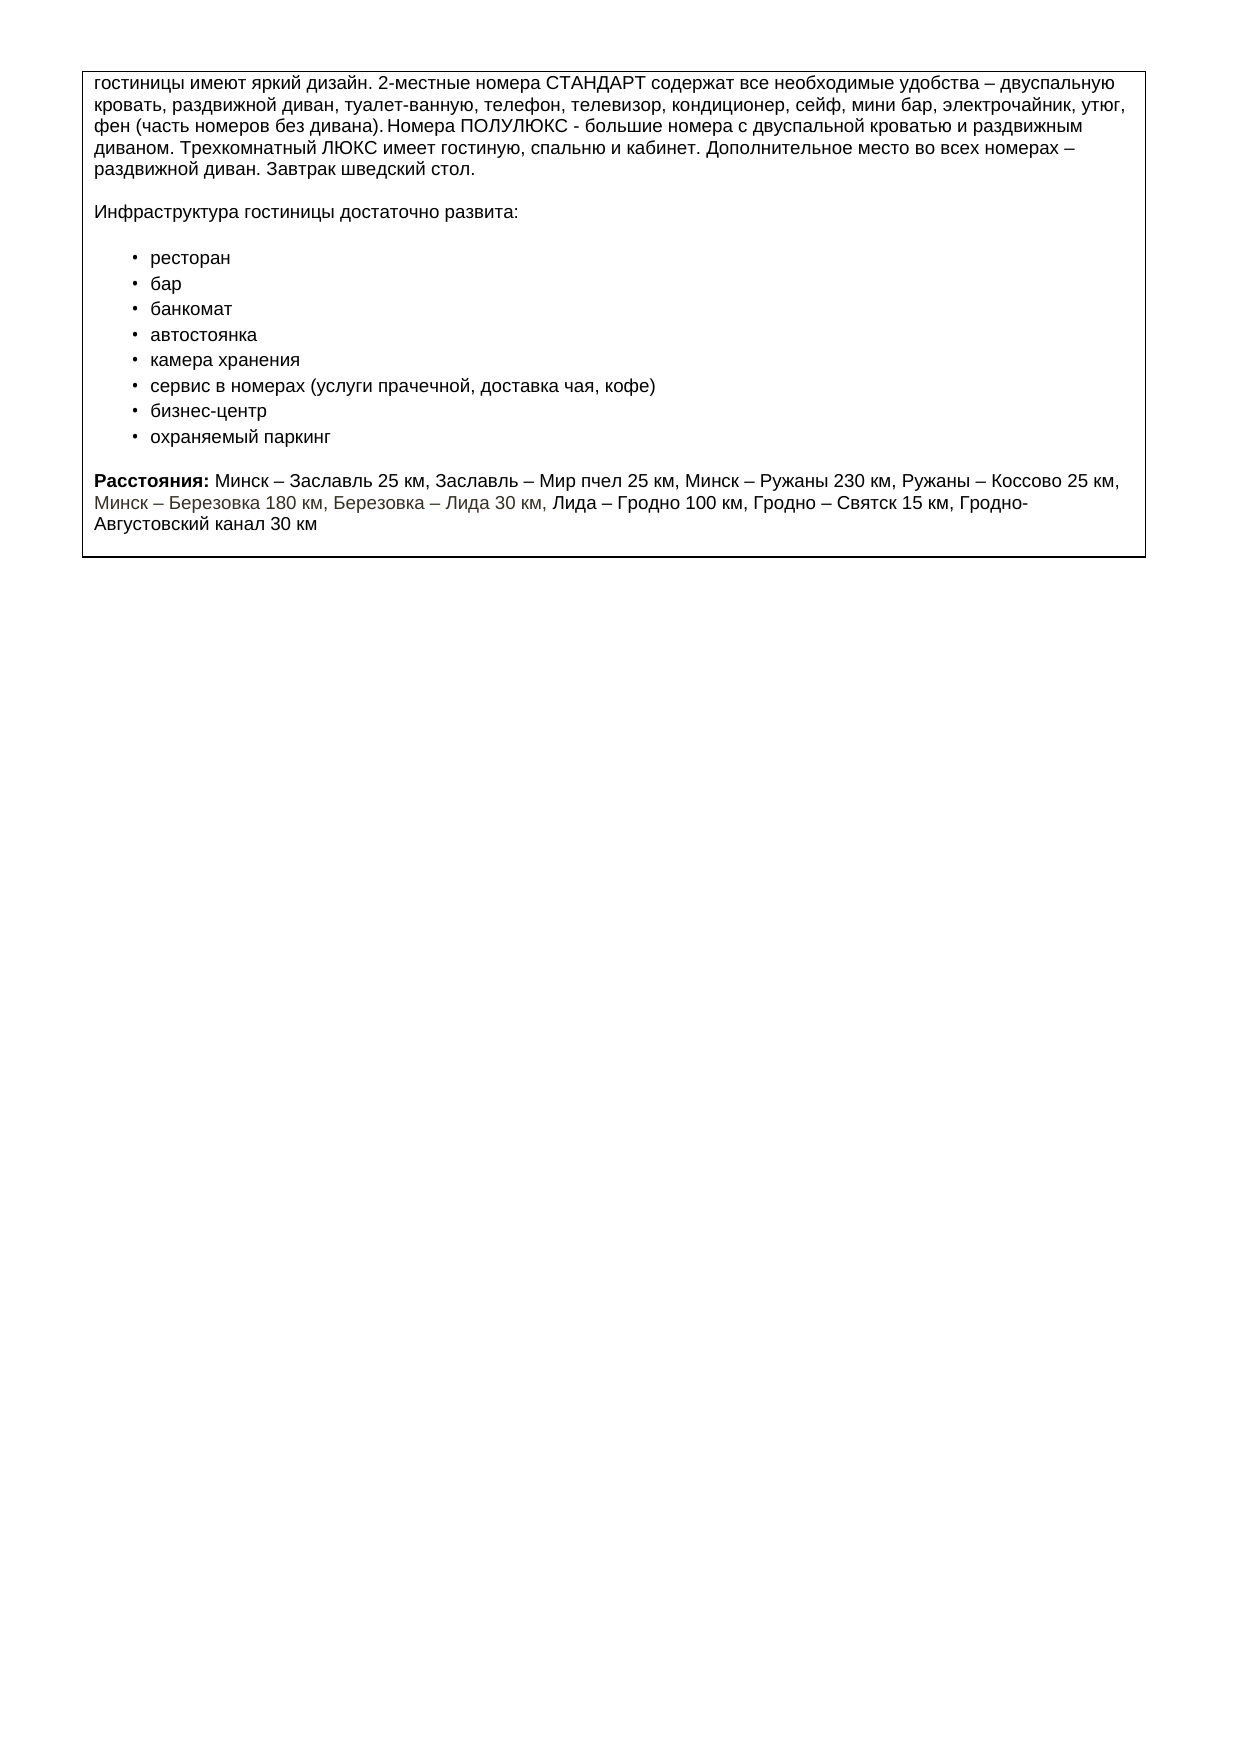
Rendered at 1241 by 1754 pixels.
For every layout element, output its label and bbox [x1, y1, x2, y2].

table_cell [83, 72, 1145, 556]
